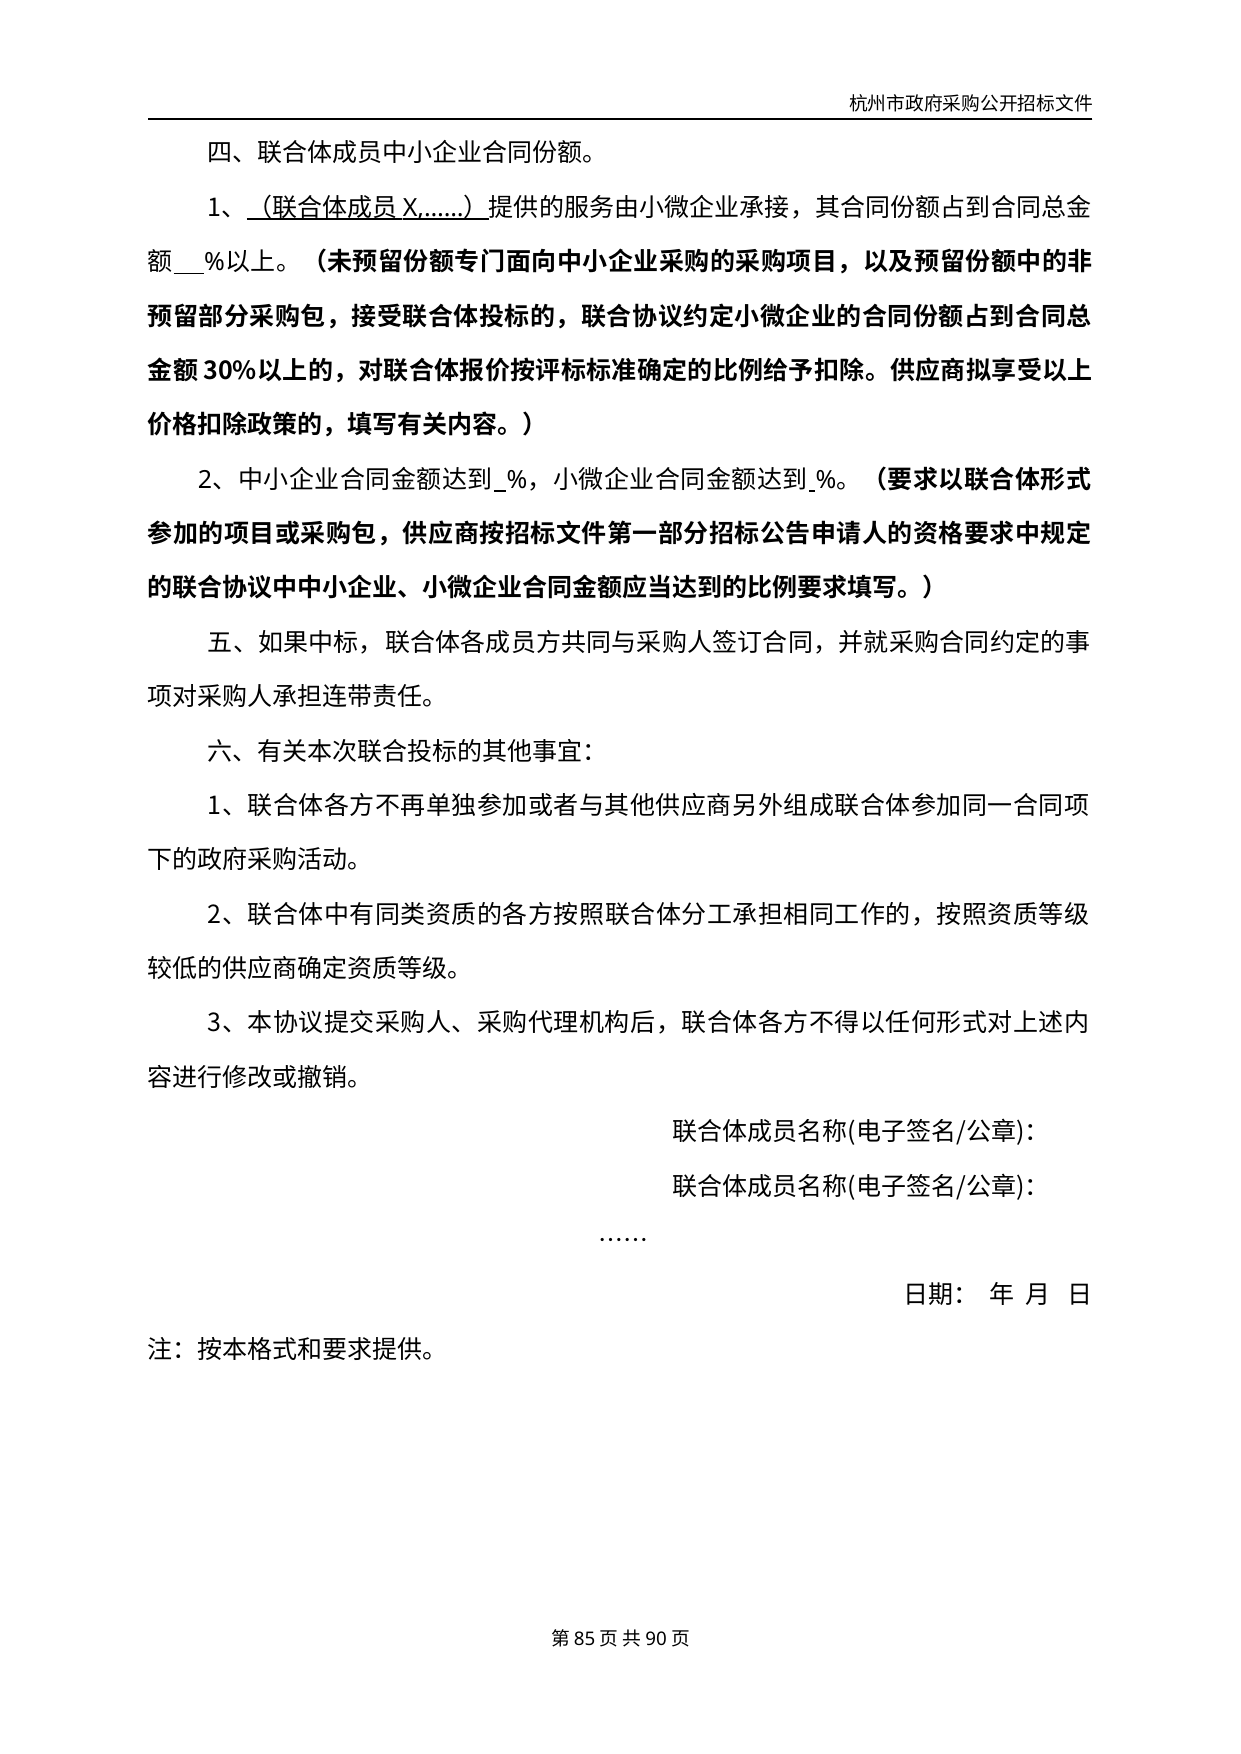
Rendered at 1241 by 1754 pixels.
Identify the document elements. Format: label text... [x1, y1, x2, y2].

text 注：按本格式和要求提供。 [148, 1329, 1049, 1365]
text 1、联合体各方不再单独参加或者与其他供应商另外组成联合体参加同一合同项下的政府采购活动。 [148, 785, 1092, 876]
text 联合体成员名称(电子签名/公章)： [148, 1112, 1092, 1148]
text 四、联合体成员中小企业合同份额。 [148, 133, 1092, 169]
text 2、中小企业合同金额达到 %，小微企业合同金额达到 %。（要求以联合体形式参加的项目或采购包，供应商按招标文件第一部分招标公告申请人的资格要求中规定的联合协议中中小企业、小微企业合同金额应当达到的比例要求填写。） [148, 459, 1092, 604]
text 3、本协议提交采购人、采购代理机构后，联合体各方不得以任何形式对上述内容进行修改或撤销。 [148, 1003, 1092, 1093]
text 日期： 年 月 日 [148, 1275, 1092, 1311]
text 1、（联合体成员X,……）提供的服务由小微企业承接，其合同份额占到合同总金额 %以上。（未预留份额专门面向中小企业采购的采购项目，以及预留份额中的非预留部分采购包，接受联合体投标的，联合协议约定小微企业的合同份额占到合同总金额30%以上的，对联合体报价按评标标准确定的比例给予扣除。供应商拟享受以上价格扣除政策的，填写有关内容。） [148, 187, 1092, 441]
text 2、联合体中有同类资质的各方按照联合体分工承担相同工作的，按照资质等级较低的供应商确定资质等级。 [148, 894, 1092, 985]
text 联合体成员名称(电子签名/公章)： [148, 1166, 1092, 1202]
text 六、有关本次联合投标的其他事宜： [148, 731, 1092, 767]
text 五、如果中标，联合体各成员方共同与采购人签订合同，并就采购合同约定的事项对采购人承担连带责任。 [148, 622, 1092, 713]
text …… [148, 1220, 992, 1257]
